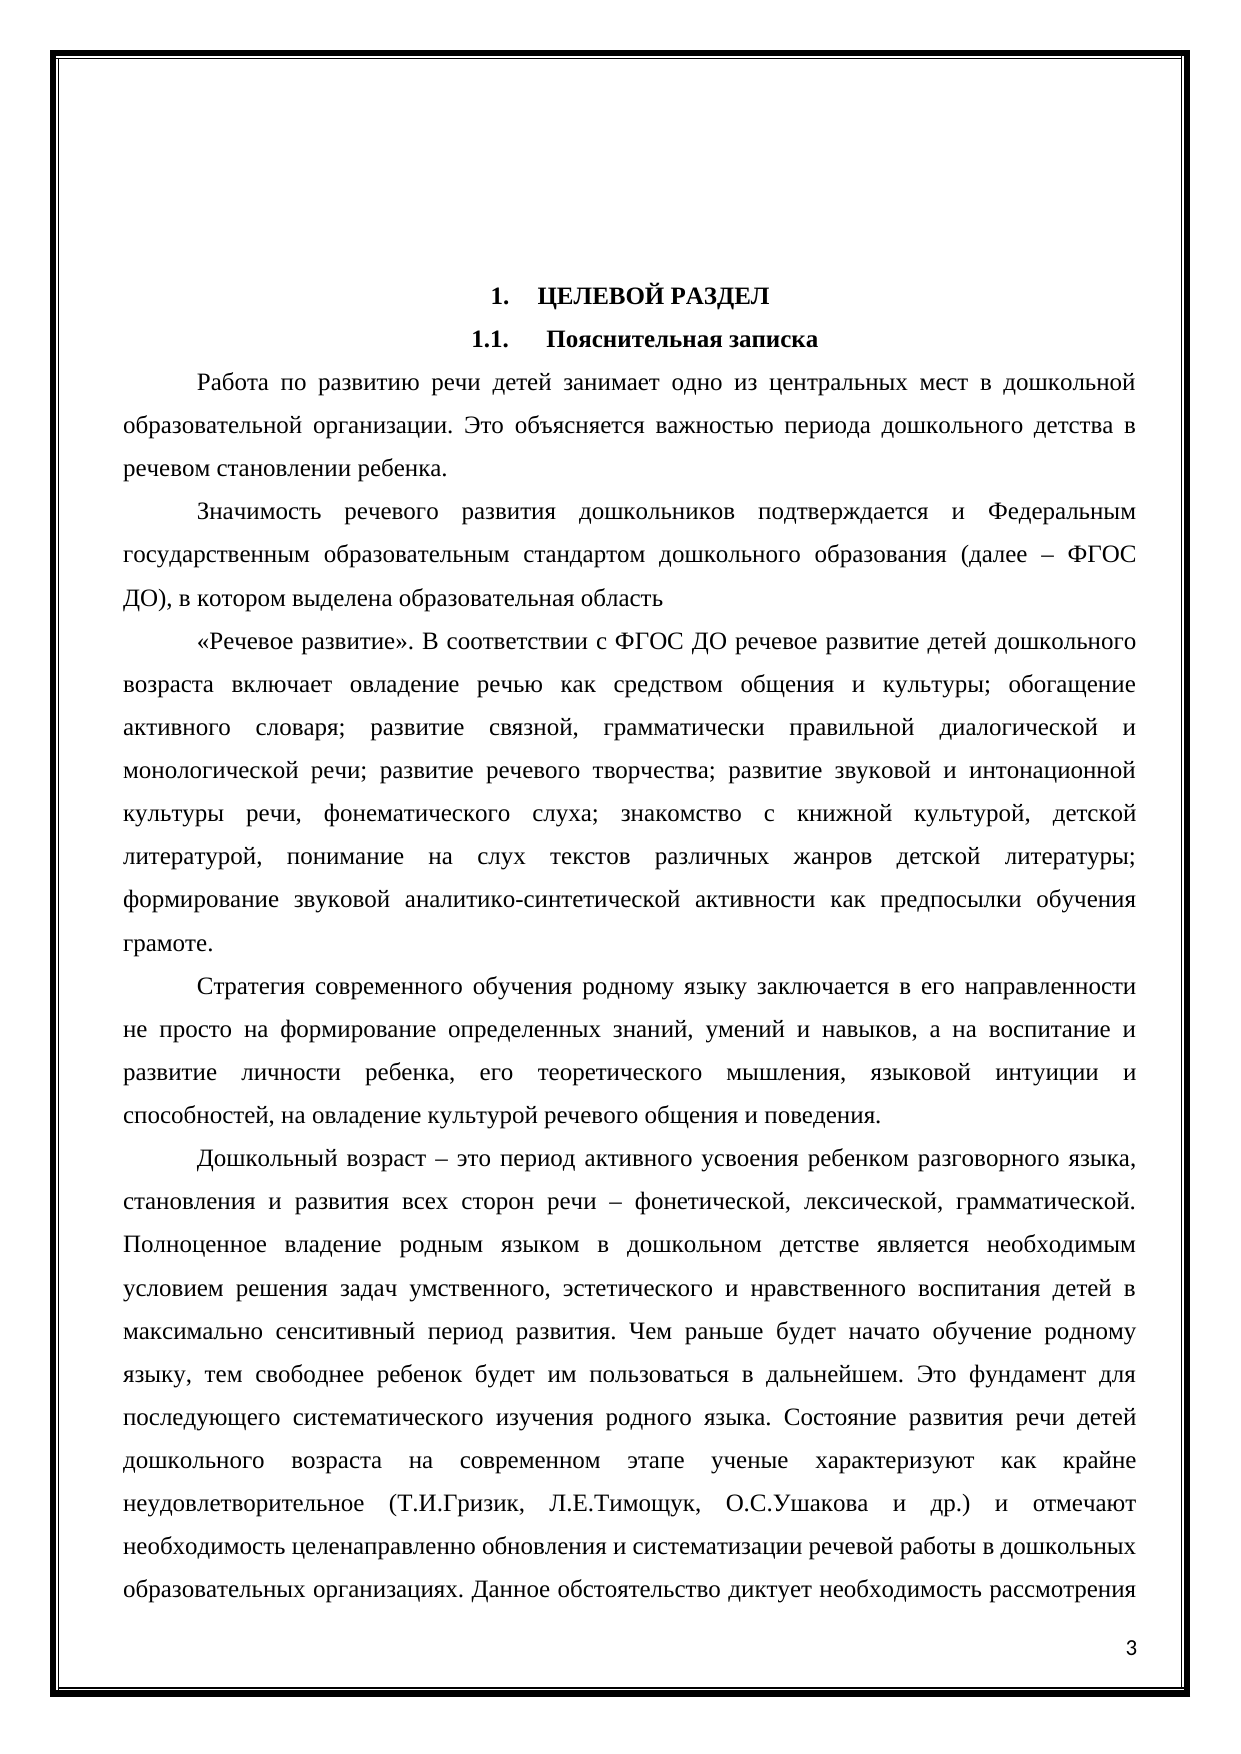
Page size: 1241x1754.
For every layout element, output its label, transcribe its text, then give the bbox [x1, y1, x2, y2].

text Работа по развитию речи детей занимает одно из центральных мест в дошкольной образовательной организации. Это объясняется важностью периода дошкольного детства в речевом становлении ребенка. [123, 367, 1137, 482]
list ЦЕЛЕВОЙ РАЗДЕЛ [123, 281, 1137, 309]
text Стратегия современного обучения родному языку заключается в его направленности не просто на формирование определенных знаний, умений и навыков, а на воспитание и развитие личности ребенка, его теоретического мышления, языковой интуиции и способностей, на овладение культурой речевого общения и поведения. [123, 971, 1137, 1129]
text «Речевое развитие». В соответствии с ФГОС ДО речевое развитие детей дошкольного возраста включает овладение речью как средством общения и культуры; обогащение активного словаря; развитие связной, грамматически правильной диалогической и монологической речи; развитие речевого творчества; развитие звуковой и интонационной культуры речи, фонематического слуха; знакомство с книжной культурой, детской литературой, понимание на слух текстов различных жанров детской литературы; формирование звуковой аналитико-синтетической активности как предпосылки обучения грамоте. [123, 626, 1137, 956]
text Значимость речевого развития дошкольников подтверждается и Федеральным государственным образовательным стандартом дошкольного образования (далее – ФГОС ДО), в котором выделена образовательная область [123, 496, 1137, 611]
list Пояснительная записка [152, 324, 1137, 353]
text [123, 1143, 1137, 1603]
